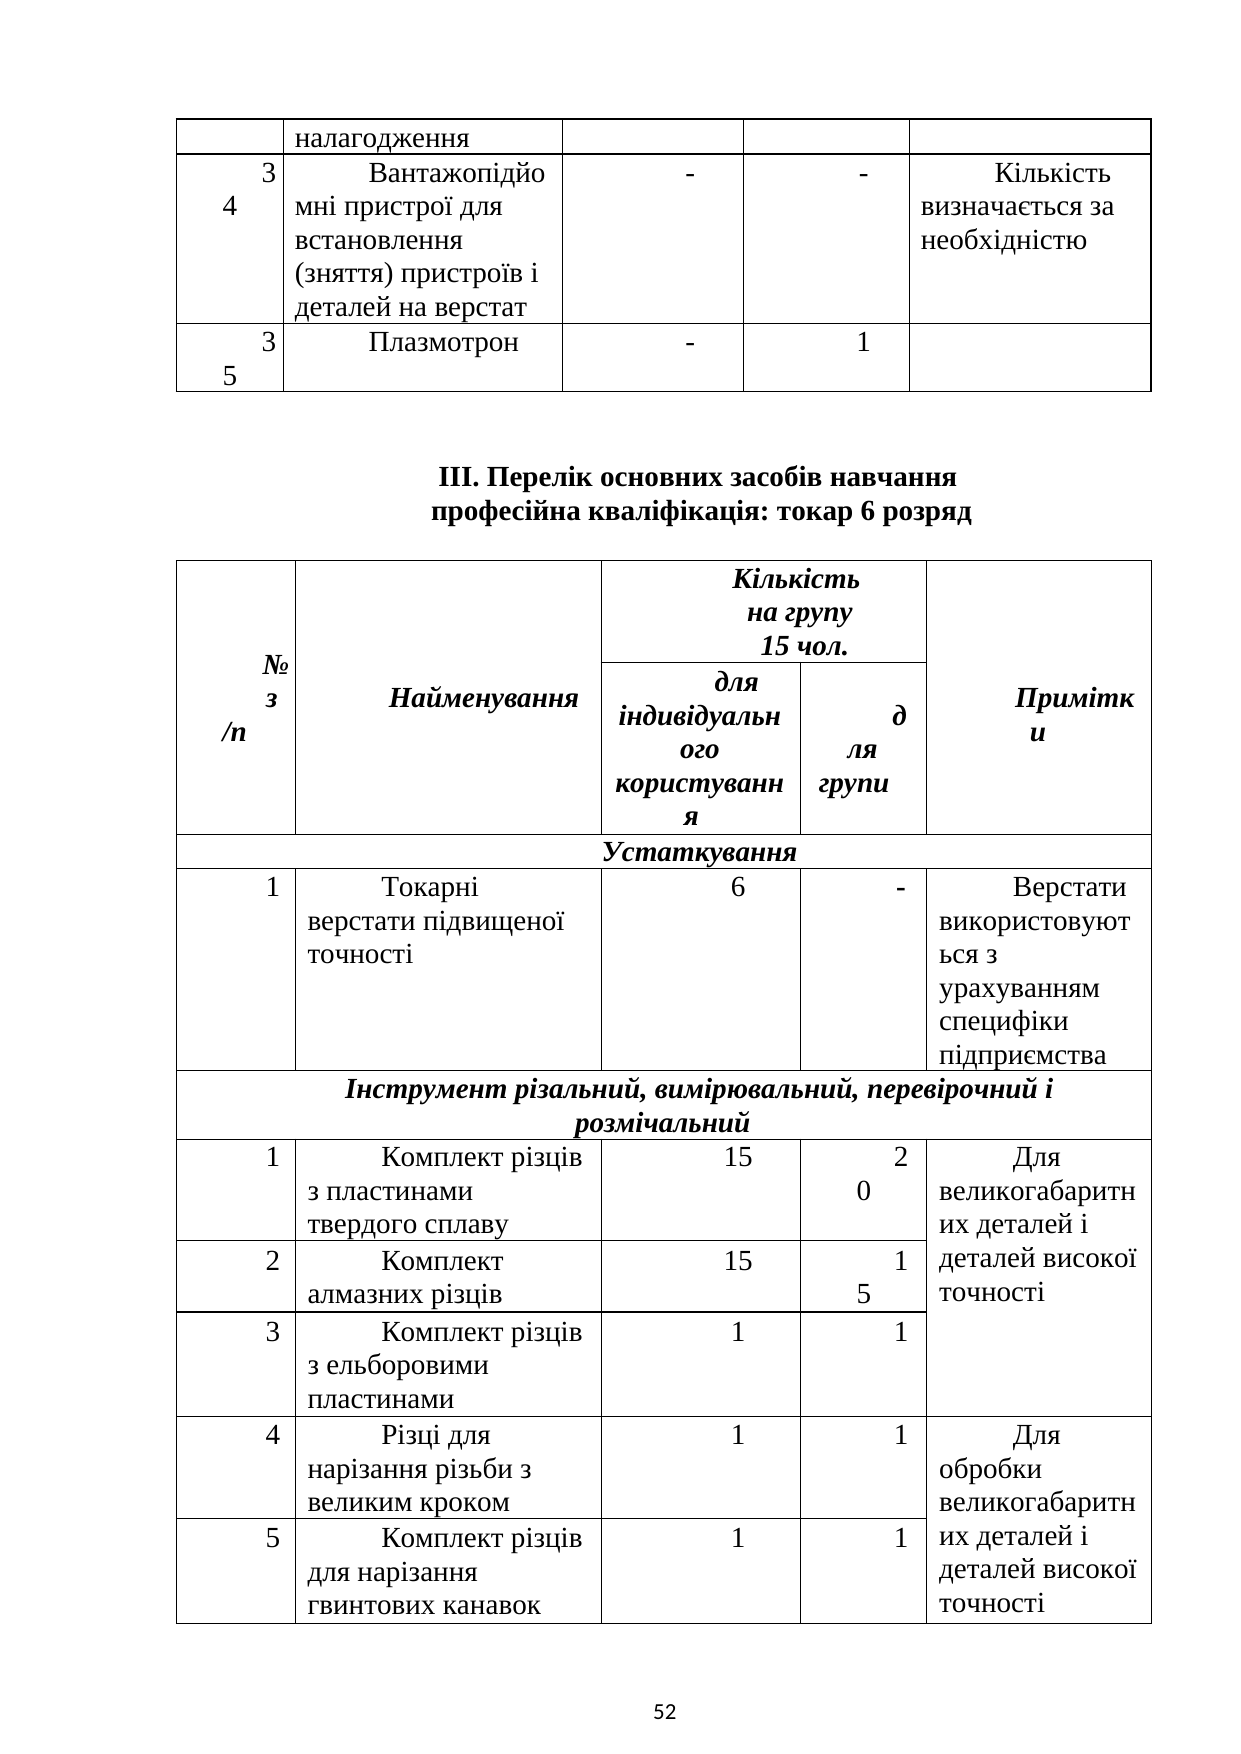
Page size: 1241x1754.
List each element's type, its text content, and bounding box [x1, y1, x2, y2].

table_cell 1 [602, 1313, 800, 1416]
table_cell Кількість визначається за необхідністю [910, 155, 1150, 322]
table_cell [284, 120, 562, 153]
table_cell 1 [744, 324, 909, 391]
table_cell 1 [602, 1519, 800, 1623]
table_header Найменування [296, 561, 601, 833]
table_cell 6 [602, 869, 800, 1070]
table_cell 34 [177, 155, 283, 322]
table_cell Комплект різців з пластинами твердого сплаву [296, 1140, 601, 1240]
table_cell 1 [602, 1417, 800, 1518]
table_cell Для великогабаритних деталей і деталей високої точності [927, 1140, 1151, 1416]
table_cell 15 [602, 1241, 800, 1311]
table_cell 2 [177, 1241, 295, 1311]
table_cell Токарні верстати підвищеної точності [296, 869, 601, 1070]
table_cell 1 [801, 1417, 926, 1518]
table_cell 33 [177, 120, 283, 153]
table_cell Комплект алмазних різців [296, 1241, 601, 1311]
table_cell 1 [177, 1140, 295, 1240]
table_cell для групи [801, 663, 926, 833]
table_cell 4 [177, 1417, 295, 1518]
table_cell - [563, 155, 743, 322]
table_header Кількість на групу 15 чол. [602, 561, 926, 662]
table_cell - [744, 120, 909, 153]
table_header № з/п [177, 561, 295, 833]
table_cell 1 [801, 1519, 926, 1623]
table_cell 35 [177, 324, 283, 391]
table_cell Верстати використовуються з урахуванням специфіки підприємства [927, 869, 1151, 1070]
table_cell 15 [801, 1241, 926, 1311]
table_cell Вантажопідйомні пристрої для встановлення (зняття) пристроїв і деталей на верстат [284, 155, 562, 322]
table_cell для індивідуального користування [602, 663, 800, 833]
table_cell [910, 324, 1150, 391]
table_cell Комплект різців з ельборовими пластинами [296, 1313, 601, 1416]
table_cell Для обробки великогабаритних деталей і деталей високої точності [927, 1417, 1151, 1623]
table_cell - [563, 324, 743, 391]
table_cell Устаткування [177, 835, 1151, 868]
table_cell Різці для нарізання різьби з великим кроком [296, 1417, 601, 1518]
text професійна кваліфікація: токар 6 розряд [177, 493, 1152, 526]
table_cell Плазмотрон [284, 324, 562, 391]
table_cell Інструмент різальний, вимірювальний, перевірочний і розмічальний [177, 1071, 1151, 1138]
table_cell Комплект різців для нарізання гвинтових канавок [296, 1519, 601, 1623]
table_header Примітки [927, 561, 1151, 833]
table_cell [910, 120, 1150, 153]
text ІІІ. Перелік основних засобів навчання [177, 459, 1152, 493]
table_cell - [801, 869, 926, 1070]
table_cell 3 [177, 1313, 295, 1416]
table_cell - [744, 155, 909, 322]
table_cell 5 [177, 1519, 295, 1623]
table_cell 1 [177, 869, 295, 1070]
table_cell - [563, 120, 743, 153]
table_cell 20 [801, 1140, 926, 1240]
table_cell 1 [801, 1313, 926, 1416]
table_cell 15 [602, 1140, 800, 1240]
